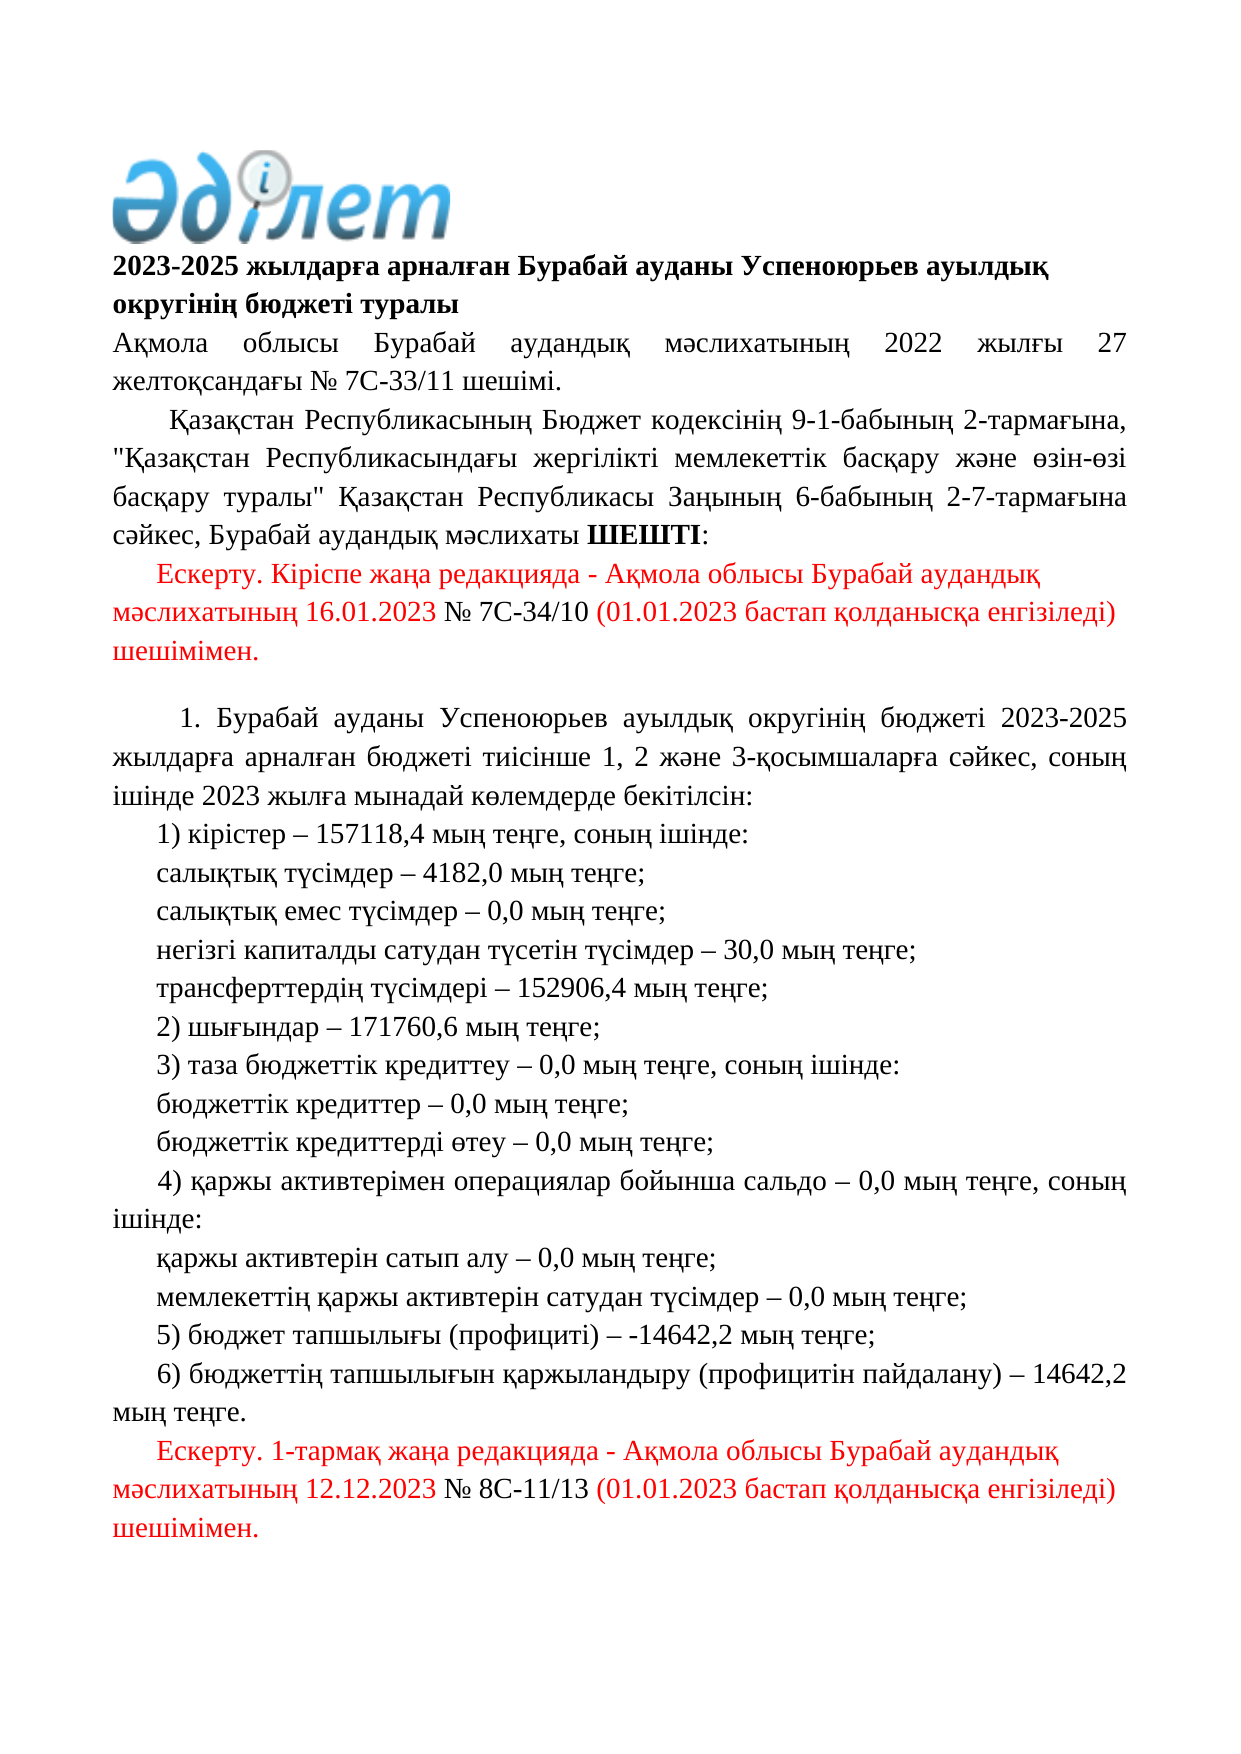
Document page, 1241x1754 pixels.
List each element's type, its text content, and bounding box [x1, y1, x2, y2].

text бюджеттік кредиттер – 0,0 мың теңге; [112, 1086, 1128, 1119]
text негізгі капиталды сатудан түсетін түсімдер – 30,0 мың теңге; [112, 932, 1128, 965]
text Ақмола облысы Бурабай аудандық мәслихатының 2022 жылғы 27 желтоқсандағы № 7С-33/11 шешімі. [112, 325, 1128, 397]
text Ескерту. 1-тармақ жаңа редакцияда - Ақмола облысы Бурабай аудандық мәслихатының 12.12.2023 № 8С-11/13 (01.01.2023 бастап қолданысқа енгізіледі) шешімімен. [112, 1433, 1128, 1574]
text 6) бюджеттің тапшылығын қаржыландыру (профицитін пайдалану) – 14642,2 мың теңге. [112, 1356, 1128, 1428]
text салықтық түсімдер – 4182,0 мың теңге; [112, 855, 1128, 888]
text 4) қаржы активтерімен операциялар бойынша сальдо – 0,0 мың теңге, соның ішінде: [112, 1163, 1128, 1235]
text трансферттердің түсімдері – 152906,4 мың теңге; [112, 970, 1128, 1004]
text салықтық емес түсімдер – 0,0 мың теңге; [112, 893, 1128, 927]
text Ескерту. Кіріспе жаңа редакцияда - Ақмола облысы Бурабай аудандық мәслихатының 16.01.2023 № 7С-34/10 (01.01.2023 бастап қолданысқа енгізіледі) шешімімен. [112, 556, 1128, 697]
text 5) бюджет тапшылығы (профициті) – -14642,2 мың теңге; [112, 1317, 1128, 1351]
text бюджеттік кредиттерді өтеу – 0,0 мың теңге; [112, 1124, 1128, 1158]
text 1) кірістер – 157118,4 мың теңге, соның ішінде: [112, 816, 1128, 850]
text 3) таза бюджеттік кредиттеу – 0,0 мың теңге, соның ішінде: [112, 1047, 1128, 1081]
text 2023-2025 жылдарға арналған Бурабай ауданы Успеноюрьев ауылдық округінің бюджеті туралы [112, 248, 1128, 320]
text қаржы активтерін сатып алу – 0,0 мың теңге; [112, 1240, 1128, 1274]
text 2) шығындар – 171760,6 мың теңге; [112, 1009, 1128, 1042]
picture [112, 150, 451, 244]
text Қазақстан Республикасының Бюджет кодексінің 9-1-бабының 2-тармағына, "Қазақстан Республикасындағы жергілікті мемлекеттік басқару және өзін-өзі басқару туралы" Қазақстан Республикасы Заңының 6-бабының 2-7-тармағына сәйкес, Бурабай аудандық мәслихаты ШЕШТІ: [112, 402, 1128, 551]
text 1. Бурабай ауданы Успеноюрьев ауылдық округінің бюджеті 2023-2025 жылдарға арналған бюджеті тиісінше 1, 2 және 3-қосымшаларға сәйкес, соның ішінде 2023 жылға мынадай көлемдерде бекітілсін: [112, 701, 1128, 811]
text мемлекеттің қаржы активтерін сатудан түсімдер – 0,0 мың теңге; [112, 1279, 1128, 1312]
